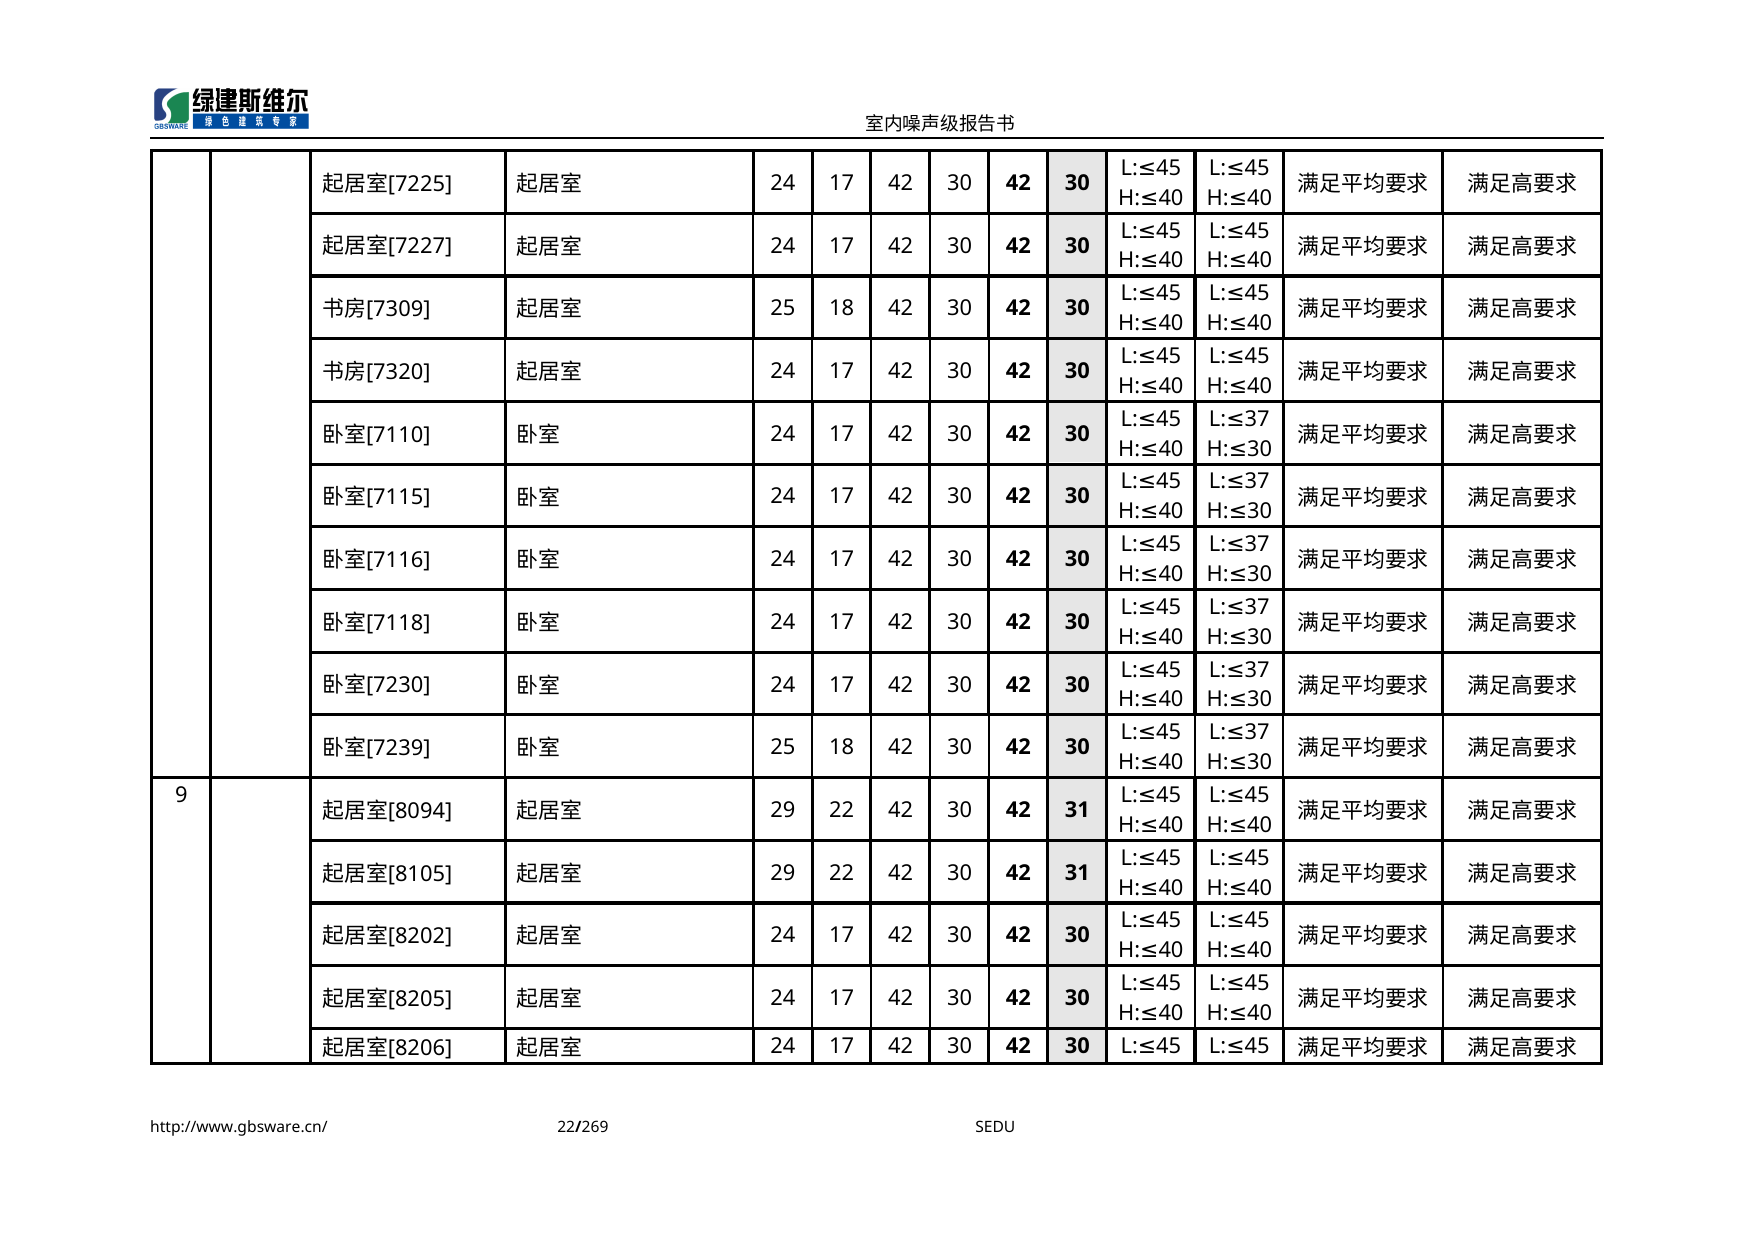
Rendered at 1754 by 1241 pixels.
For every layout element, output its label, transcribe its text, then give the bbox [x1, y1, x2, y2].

table_cell 满足高要求 [1444, 591, 1600, 651]
table_cell L:≤45 H:≤40 [1108, 842, 1193, 901]
table_cell 起居室[7227] [312, 215, 504, 274]
table_cell 42 [990, 528, 1046, 588]
table_cell 卧室[7115] [312, 466, 504, 525]
table_cell 24 [755, 905, 811, 964]
table_cell L:≤45 H:≤40 [1108, 403, 1193, 462]
table_cell 17 [814, 466, 869, 525]
table_cell 卧室 [507, 654, 752, 713]
table_cell 42 [872, 152, 928, 212]
table_cell 起居室[8094] [312, 779, 504, 839]
table_cell 30 [931, 340, 988, 400]
table_cell 30 [931, 466, 987, 525]
table_cell 42 [872, 779, 928, 839]
table_cell 30 [1049, 967, 1105, 1027]
table_cell 17 [814, 403, 869, 462]
table_cell L:≤45 H:≤40 [1197, 779, 1282, 839]
table_cell 42 [872, 1030, 928, 1062]
table_cell 满足高要求 [1444, 842, 1600, 901]
table_cell 30 [931, 779, 987, 839]
table_cell L:≤45 H:≤40 [1108, 967, 1194, 1027]
table_cell L:≤45 H:≤40 [1108, 716, 1194, 776]
table_cell 25 [754, 716, 811, 776]
table_cell 30 [931, 967, 988, 1027]
table_cell 30 [931, 654, 987, 713]
table_cell 满足平均要求 [1284, 716, 1442, 776]
table_cell 42 [990, 466, 1046, 525]
table_cell L:≤37 H:≤30 [1197, 528, 1282, 588]
table_cell 30 [931, 591, 987, 651]
table_cell 29 [755, 779, 811, 839]
table_cell 42 [872, 403, 928, 462]
table_cell 30 [1049, 591, 1105, 651]
table_cell 42 [872, 905, 928, 964]
table_cell 30 [1049, 152, 1105, 212]
table_cell 满足平均要求 [1284, 340, 1442, 400]
table_cell 满足平均要求 [1285, 278, 1441, 337]
table_cell 满足高要求 [1444, 152, 1600, 212]
table_cell 17 [813, 967, 870, 1027]
table_cell 书房[7320] [312, 340, 504, 400]
table_cell 24 [754, 340, 811, 400]
table_cell 42 [872, 842, 928, 901]
table_cell 17 [813, 215, 870, 274]
table_cell 17 [814, 591, 869, 651]
table_cell L:≤45 H:≤40 [1197, 278, 1282, 337]
table_cell 卧室 [507, 528, 752, 588]
table_cell 42 [872, 967, 929, 1027]
table_cell 42 [990, 654, 1046, 713]
table_cell 31 [1049, 779, 1105, 839]
table_cell 30 [931, 215, 988, 274]
table_cell 17 [814, 905, 869, 964]
table_cell 30 [1049, 905, 1105, 964]
table_cell 25 [755, 278, 811, 337]
table_cell L:≤37 H:≤30 [1197, 654, 1282, 713]
table_cell 起居室 [506, 967, 752, 1027]
table_cell 18 [813, 716, 870, 776]
table_cell L:≤45 H:≤40 [1197, 1030, 1282, 1062]
table_cell 30 [931, 842, 987, 901]
table_cell L:≤37 H:≤30 [1197, 403, 1282, 462]
table_cell 22 [814, 842, 869, 901]
table_cell 42 [872, 278, 928, 337]
table_cell L:≤45 H:≤40 [1108, 466, 1193, 525]
table_cell L:≤45 H:≤40 [1197, 905, 1282, 964]
table_cell 24 [755, 1030, 811, 1062]
table_cell L:≤37 H:≤30 [1197, 466, 1282, 525]
table_cell 卧室[7116] [312, 528, 504, 588]
table_cell 满足高要求 [1444, 278, 1600, 337]
table_cell 起居室 [507, 779, 752, 839]
table_cell L:≤45 H:≤40 [1108, 591, 1193, 651]
table_cell 30 [931, 1030, 987, 1062]
table_cell [212, 779, 309, 1062]
table_cell 22 [814, 779, 869, 839]
table_cell L:≤45 H:≤40 [1196, 340, 1282, 400]
table_cell L:≤45 H:≤40 [1197, 152, 1282, 212]
table_cell 卧室 [507, 403, 752, 462]
table_cell 满足高要求 [1444, 905, 1600, 964]
table_cell 17 [813, 340, 870, 400]
table_cell 31 [1049, 842, 1105, 901]
table_cell L:≤45 H:≤40 [1197, 842, 1282, 901]
table_cell 17 [814, 528, 869, 588]
table_cell 42 [872, 654, 928, 713]
table_cell 满足高要求 [1444, 340, 1600, 400]
table_cell L:≤37 H:≤30 [1196, 716, 1282, 776]
table_cell 满足高要求 [1444, 967, 1600, 1027]
table_cell L:≤45 H:≤40 [1108, 905, 1193, 964]
table_cell 42 [990, 779, 1046, 839]
table_cell 书房[7309] [312, 278, 504, 337]
table_cell 卧室 [507, 591, 752, 651]
table_cell 24 [755, 152, 811, 212]
table_cell 30 [931, 716, 988, 776]
table_cell 起居室 [507, 842, 752, 901]
table_cell 30 [1049, 340, 1105, 400]
table_cell 24 [755, 528, 811, 588]
table_cell 29 [755, 842, 811, 901]
table_cell 30 [1049, 716, 1105, 776]
table_cell 满足高要求 [1444, 528, 1600, 588]
table_cell 30 [1049, 215, 1105, 274]
table_cell 起居室[8202] [312, 905, 504, 964]
table_cell 起居室[7225] [312, 152, 504, 212]
table_cell 42 [990, 591, 1046, 651]
table_cell 满足平均要求 [1285, 591, 1441, 651]
table_cell 起居室[8206] [312, 1030, 504, 1062]
table_cell 满足平均要求 [1285, 1030, 1441, 1062]
table_cell 满足高要求 [1444, 779, 1600, 839]
table_cell 18 [814, 278, 869, 337]
table_cell L:≤45 H:≤40 [1108, 278, 1193, 337]
table_cell 卧室[7230] [312, 654, 504, 713]
table_cell L:≤45 H:≤40 [1108, 1030, 1193, 1062]
table_cell 42 [990, 905, 1046, 964]
table_cell L:≤45 H:≤40 [1108, 215, 1194, 274]
table_cell 卧室 [507, 466, 752, 525]
table_cell 卧室[7239] [312, 716, 504, 776]
table_cell 42 [872, 716, 929, 776]
table_cell 满足平均要求 [1285, 403, 1441, 462]
table_cell 满足高要求 [1444, 716, 1600, 776]
table_cell 24 [754, 215, 811, 274]
table_cell 满足高要求 [1444, 1030, 1600, 1062]
table_cell 42 [990, 716, 1046, 776]
table_cell 24 [755, 591, 811, 651]
table_cell 17 [814, 654, 869, 713]
table_cell 满足平均要求 [1284, 215, 1442, 274]
table_cell 满足平均要求 [1285, 466, 1441, 525]
table_cell 起居室 [507, 1030, 752, 1062]
table_cell 满足平均要求 [1285, 779, 1441, 839]
table_cell 42 [990, 215, 1046, 274]
picture [150, 88, 310, 130]
table_cell 30 [1049, 1030, 1105, 1062]
table_cell 满足平均要求 [1285, 905, 1441, 964]
table_cell 30 [931, 403, 987, 462]
table_cell L:≤45 H:≤40 [1196, 967, 1282, 1027]
table_cell 42 [990, 967, 1046, 1027]
table_cell 满足高要求 [1444, 654, 1600, 713]
table_cell 42 [990, 842, 1046, 901]
table_cell L:≤37 H:≤30 [1197, 591, 1282, 651]
table_cell 30 [1049, 403, 1105, 462]
table_cell 满足高要求 [1444, 403, 1600, 462]
table_cell L:≤45 H:≤40 [1108, 152, 1193, 212]
table_cell 起居室 [506, 215, 752, 274]
table_cell 42 [990, 403, 1046, 462]
table_cell 满足高要求 [1444, 215, 1600, 274]
table_cell 42 [872, 466, 928, 525]
table_cell 满足平均要求 [1285, 654, 1441, 713]
table_cell 42 [990, 1030, 1046, 1062]
table_cell L:≤45 H:≤40 [1108, 528, 1193, 588]
table_cell 卧室[7118] [312, 591, 504, 651]
table_cell 24 [755, 403, 811, 462]
table_cell 满足平均要求 [1285, 528, 1441, 588]
table_cell 30 [931, 905, 987, 964]
table_cell L:≤45 H:≤40 [1196, 215, 1282, 274]
table_cell 17 [814, 1030, 869, 1062]
table_cell 42 [990, 152, 1046, 212]
table_cell 30 [1049, 654, 1105, 713]
table_cell L:≤45 H:≤40 [1108, 779, 1193, 839]
table_cell 42 [872, 528, 928, 588]
table_cell 30 [1049, 278, 1105, 337]
table_cell 42 [872, 591, 928, 651]
table_cell 24 [755, 654, 811, 713]
table_cell 起居室 [506, 340, 752, 400]
table_cell 起居室 [507, 905, 752, 964]
table_cell 42 [872, 340, 929, 400]
table_cell 42 [990, 340, 1046, 400]
table_cell 30 [1049, 528, 1105, 588]
table_cell 卧室[7110] [312, 403, 504, 462]
table_cell 起居室[8205] [312, 967, 504, 1027]
table_cell L:≤45 H:≤40 [1108, 340, 1194, 400]
table_cell 30 [931, 528, 987, 588]
table_cell 30 [931, 278, 987, 337]
table_cell 17 [814, 152, 869, 212]
table_cell 满足高要求 [1444, 466, 1600, 525]
table_cell 42 [872, 215, 929, 274]
table_cell 30 [1049, 466, 1105, 525]
table_cell 42 [990, 278, 1046, 337]
table_cell 24 [755, 466, 811, 525]
table_cell 满足平均要求 [1284, 967, 1442, 1027]
table_cell 满足平均要求 [1285, 152, 1441, 212]
table_cell 起居室 [507, 278, 752, 337]
table_cell 起居室 [507, 152, 752, 212]
table_cell 卧室 [506, 716, 752, 776]
table_cell 24 [754, 967, 811, 1027]
table_cell 30 [931, 152, 987, 212]
table_cell 起居室[8105] [312, 842, 504, 901]
table_cell L:≤45 H:≤40 [1108, 654, 1193, 713]
table_cell 满足平均要求 [1285, 842, 1441, 901]
table_cell 9 [153, 779, 209, 1062]
